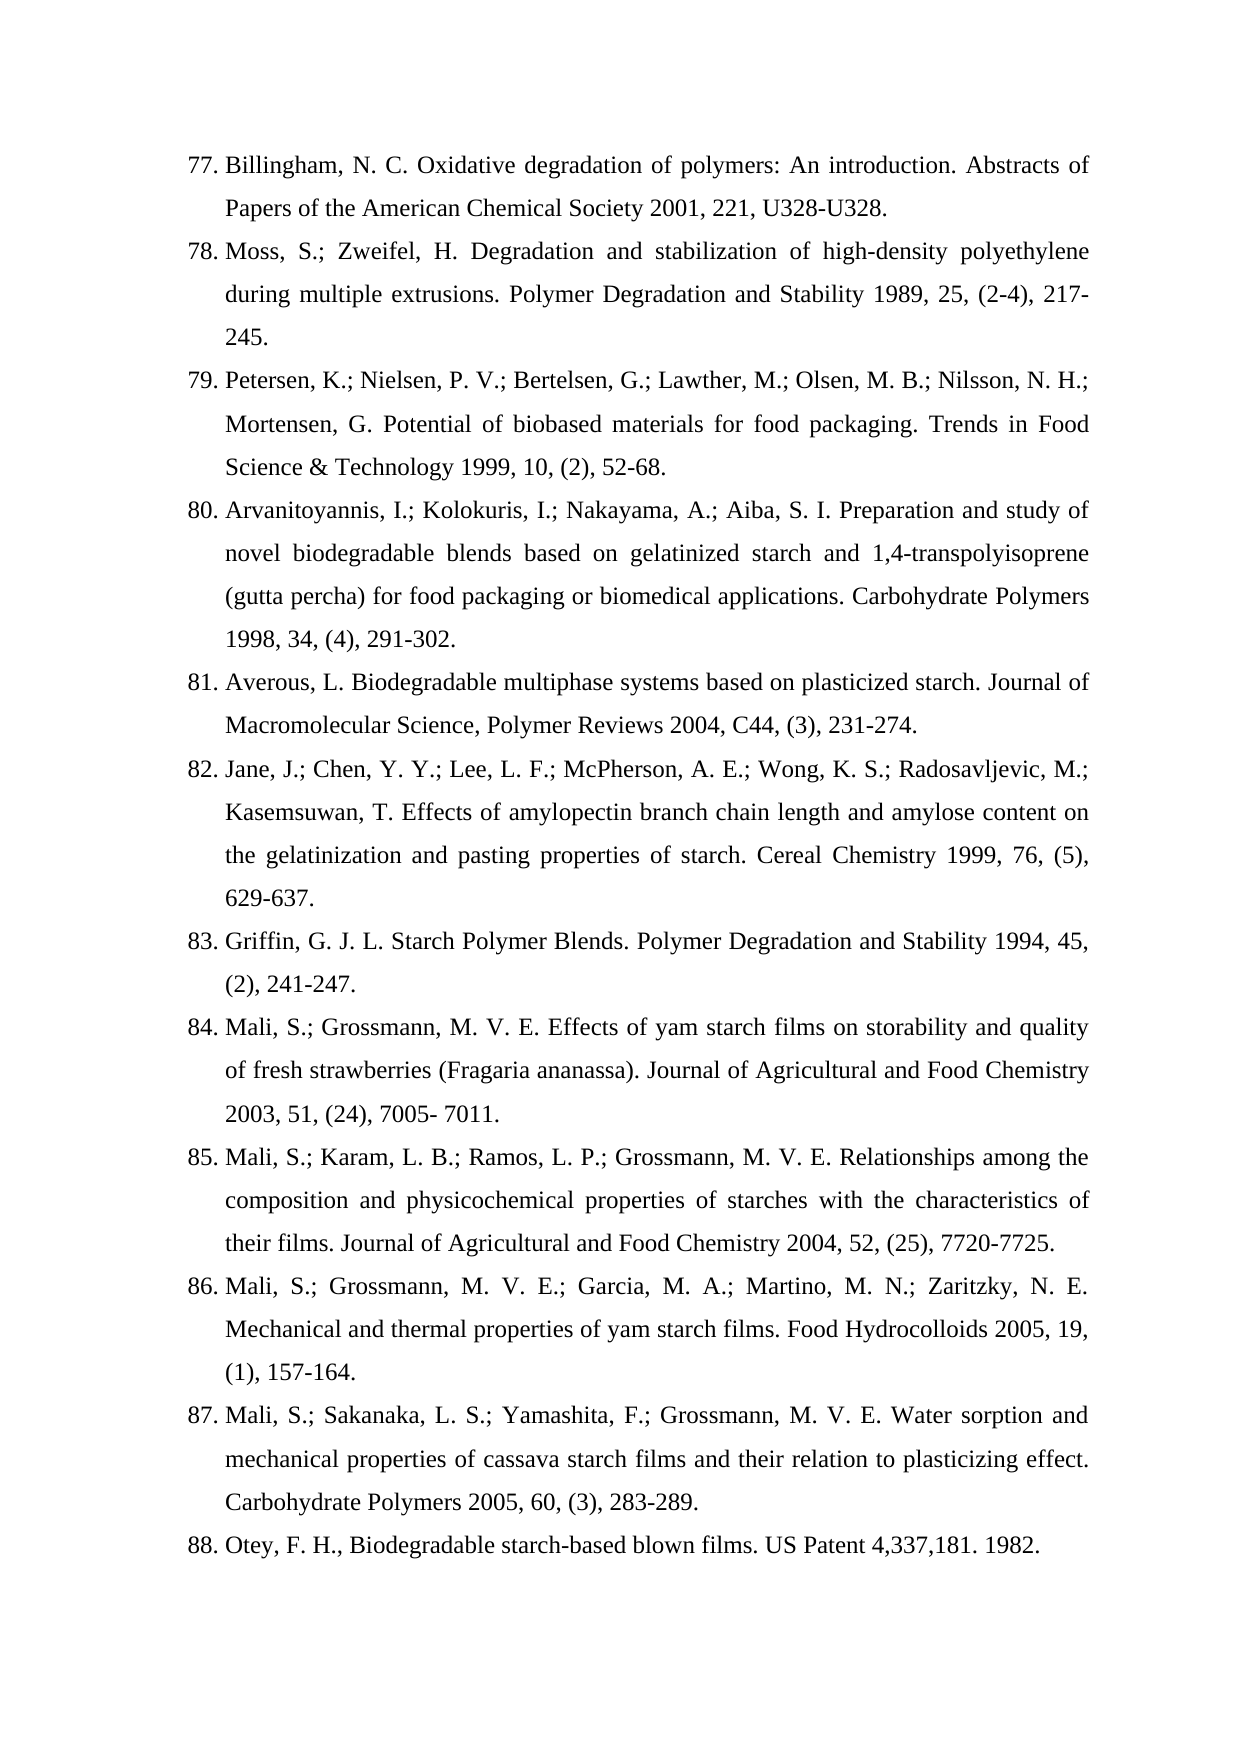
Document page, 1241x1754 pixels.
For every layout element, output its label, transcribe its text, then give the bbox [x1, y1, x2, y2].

list Mali, S.; Grossmann, M. V. E.; Garcia, M. A.; Martino, M. N.; Zaritzky, N. E. Mechanical and thermal properties of yam starch films. Food Hydrocolloids 2005, 19, (1), 157-164. [187, 1271, 1090, 1386]
list Averous, L. Biodegradable multiphase systems based on plasticized starch. Journal of Macromolecular Science, Polymer Reviews 2004, C44, (3), 231-274. [187, 667, 1090, 739]
list Arvanitoyannis, I.; Kolokuris, I.; Nakayama, A.; Aiba, S. I. Preparation and study of novel biodegradable blends based on gelatinized starch and 1,4-transpolyisoprene (gutta percha) for food packaging or biomedical applications. Carbohydrate Polymers 1998, 34, (4), 291-302. [187, 495, 1090, 653]
list Mali, S.; Karam, L. B.; Ramos, L. P.; Grossmann, M. V. E. Relationships among the composition and physicochemical properties of starches with the characteristics of their films. Journal of Agricultural and Food Chemistry 2004, 52, (25), 7720-7725. [187, 1142, 1090, 1257]
list Griffin, G. J. L. Starch Polymer Blends. Polymer Degradation and Stability 1994, 45, (2), 241-247. [187, 926, 1090, 998]
list Mali, S.; Grossmann, M. V. E. Effects of yam starch films on storability and quality of fresh strawberries (Fragaria ananassa). Journal of Agricultural and Food Chemistry 2003, 51, (24), 7005- 7011. [187, 1012, 1090, 1127]
list Moss, S.; Zweifel, H. Degradation and stabilization of high-density polyethylene during multiple extrusions. Polymer Degradation and Stability 1989, 25, (2-4), 217-245. [187, 236, 1090, 351]
list Petersen, K.; Nielsen, P. V.; Bertelsen, G.; Lawther, M.; Olsen, M. B.; Nilsson, N. H.; Mortensen, G. Potential of biobased materials for food packaging. Trends in Food Science & Technology 1999, 10, (2), 52-68. [187, 366, 1090, 481]
list Mali, S.; Sakanaka, L. S.; Yamashita, F.; Grossmann, M. V. E. Water sorption and mechanical properties of cassava starch films and their relation to plasticizing effect. Carbohydrate Polymers 2005, 60, (3), 283-289. [187, 1401, 1090, 1516]
list Otey, F. H., Biodegradable starch-based blown films. US Patent 4,337,181. 1982. [187, 1530, 1090, 1559]
list Jane, J.; Chen, Y. Y.; Lee, L. F.; McPherson, A. E.; Wong, K. S.; Radosavljevic, M.; Kasemsuwan, T. Effects of amylopectin branch chain length and amylose content on the gelatinization and pasting properties of starch. Cereal Chemistry 1999, 76, (5), 629-637. [187, 754, 1090, 912]
list Billingham, N. C. Oxidative degradation of polymers: An introduction. Abstracts of Papers of the American Chemical Society 2001, 221, U328-U328. [187, 150, 1090, 222]
